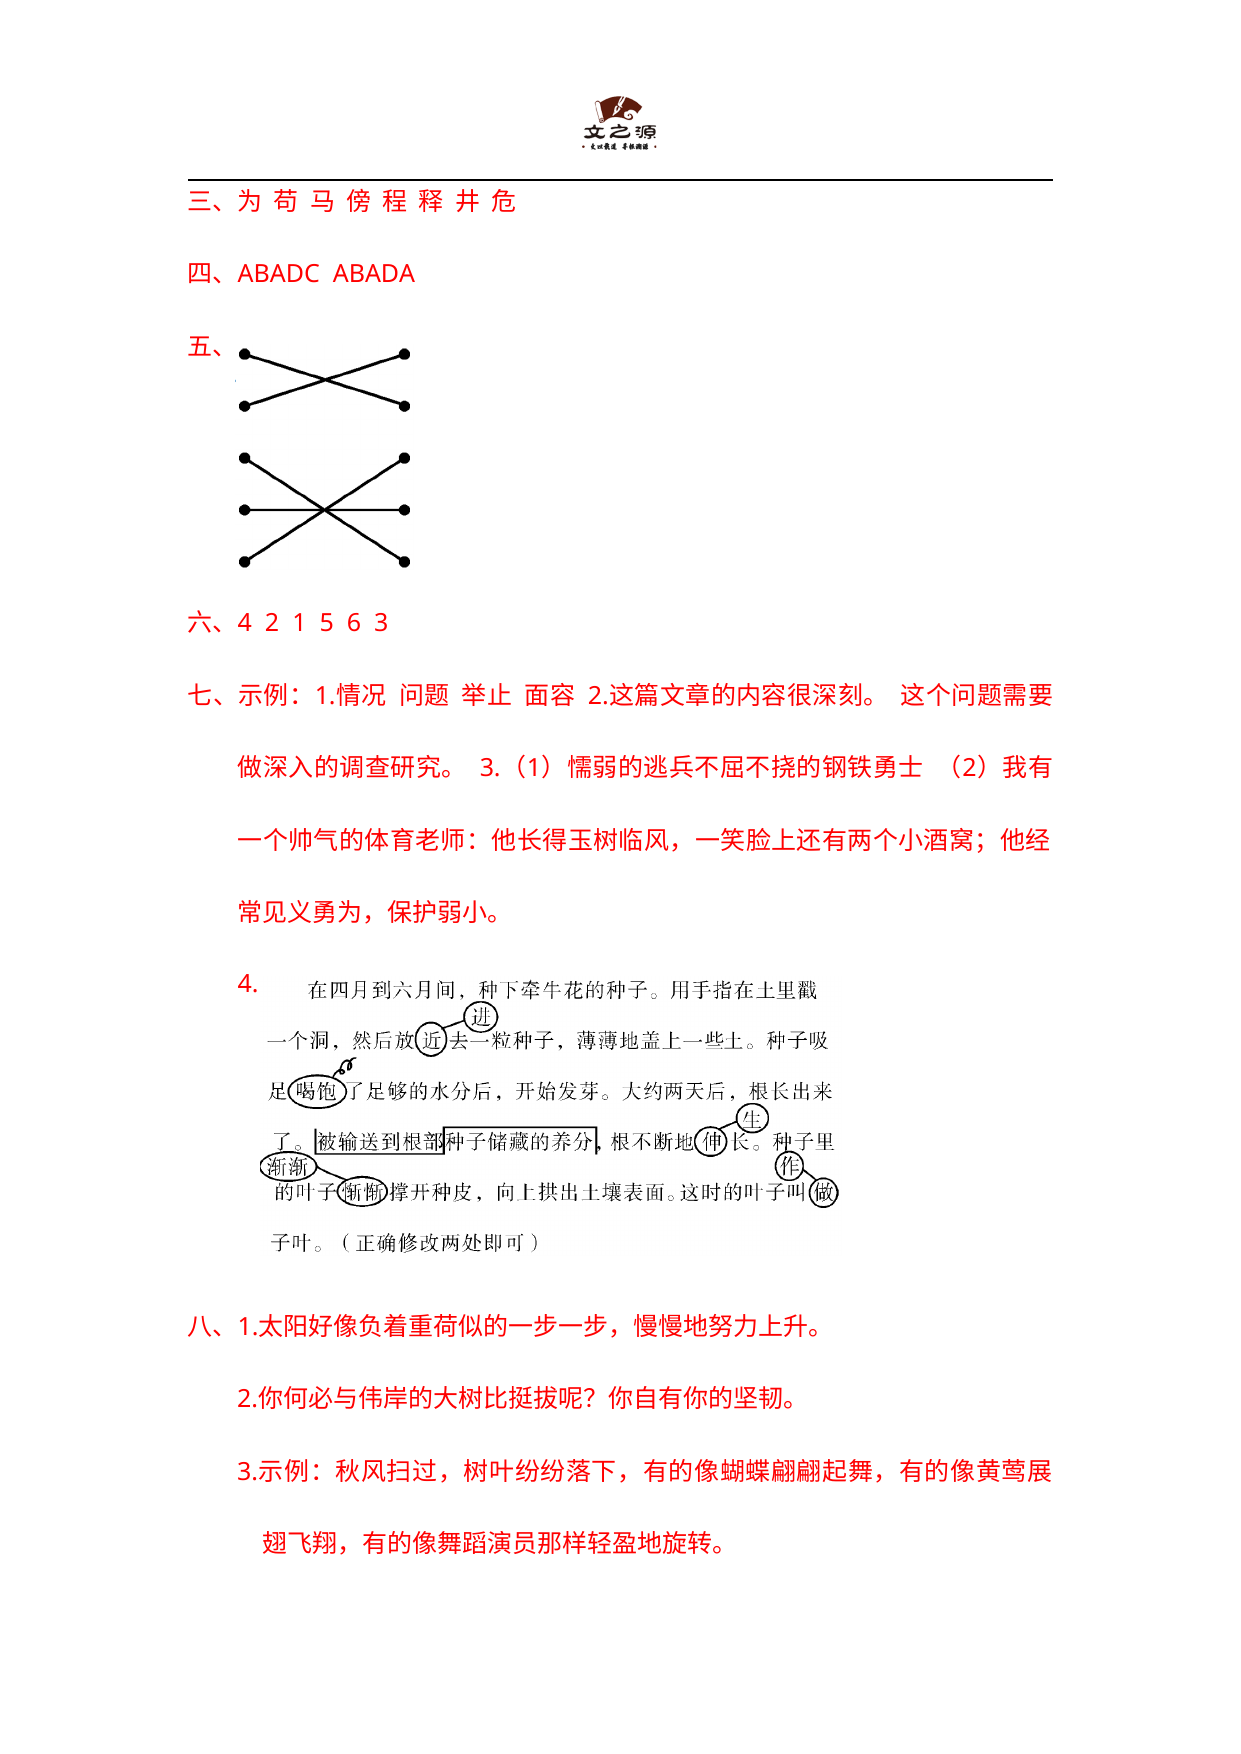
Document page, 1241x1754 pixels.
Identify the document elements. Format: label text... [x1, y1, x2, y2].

text 四、ABADC ABADA [187, 253, 1053, 290]
picture [260, 976, 842, 1256]
text 五、 [187, 326, 1053, 362]
picture [235, 344, 414, 570]
text 三、为 苟 马 傍 程 释 井 危 [187, 181, 1053, 217]
text 3.示例：秋风扫过，树叶纷纷落下，有的像蝴蝶翩翩起舞，有的像黄莺展翅飞翔，有的像舞蹈演员那样轻盈地旋转。 [237, 1451, 1053, 1560]
text 4. [187, 965, 1053, 999]
text 七、示例：1.情况 问题 举止 面容 2.这篇文章的内容很深刻。 这个问题需要做深入的调查研究。 3.（1）懦弱的逃兵不屈不挠的钢铁勇士 （2）我有一个帅气的体育老师：他长得玉树临风，一笑脸上还有两个小酒窝；他经常见义勇为，保护弱小。 [187, 675, 1053, 929]
picture [543, 73, 698, 178]
text 2.你何必与伟岸的大树比挺拔呢？你自有你的坚韧。 [237, 1378, 1053, 1415]
text 八、1.太阳好像负着重荷似的一步一步，慢慢地努力上升。 [187, 1306, 1053, 1342]
text 六、4 2 1 5 6 3 [187, 603, 1053, 639]
